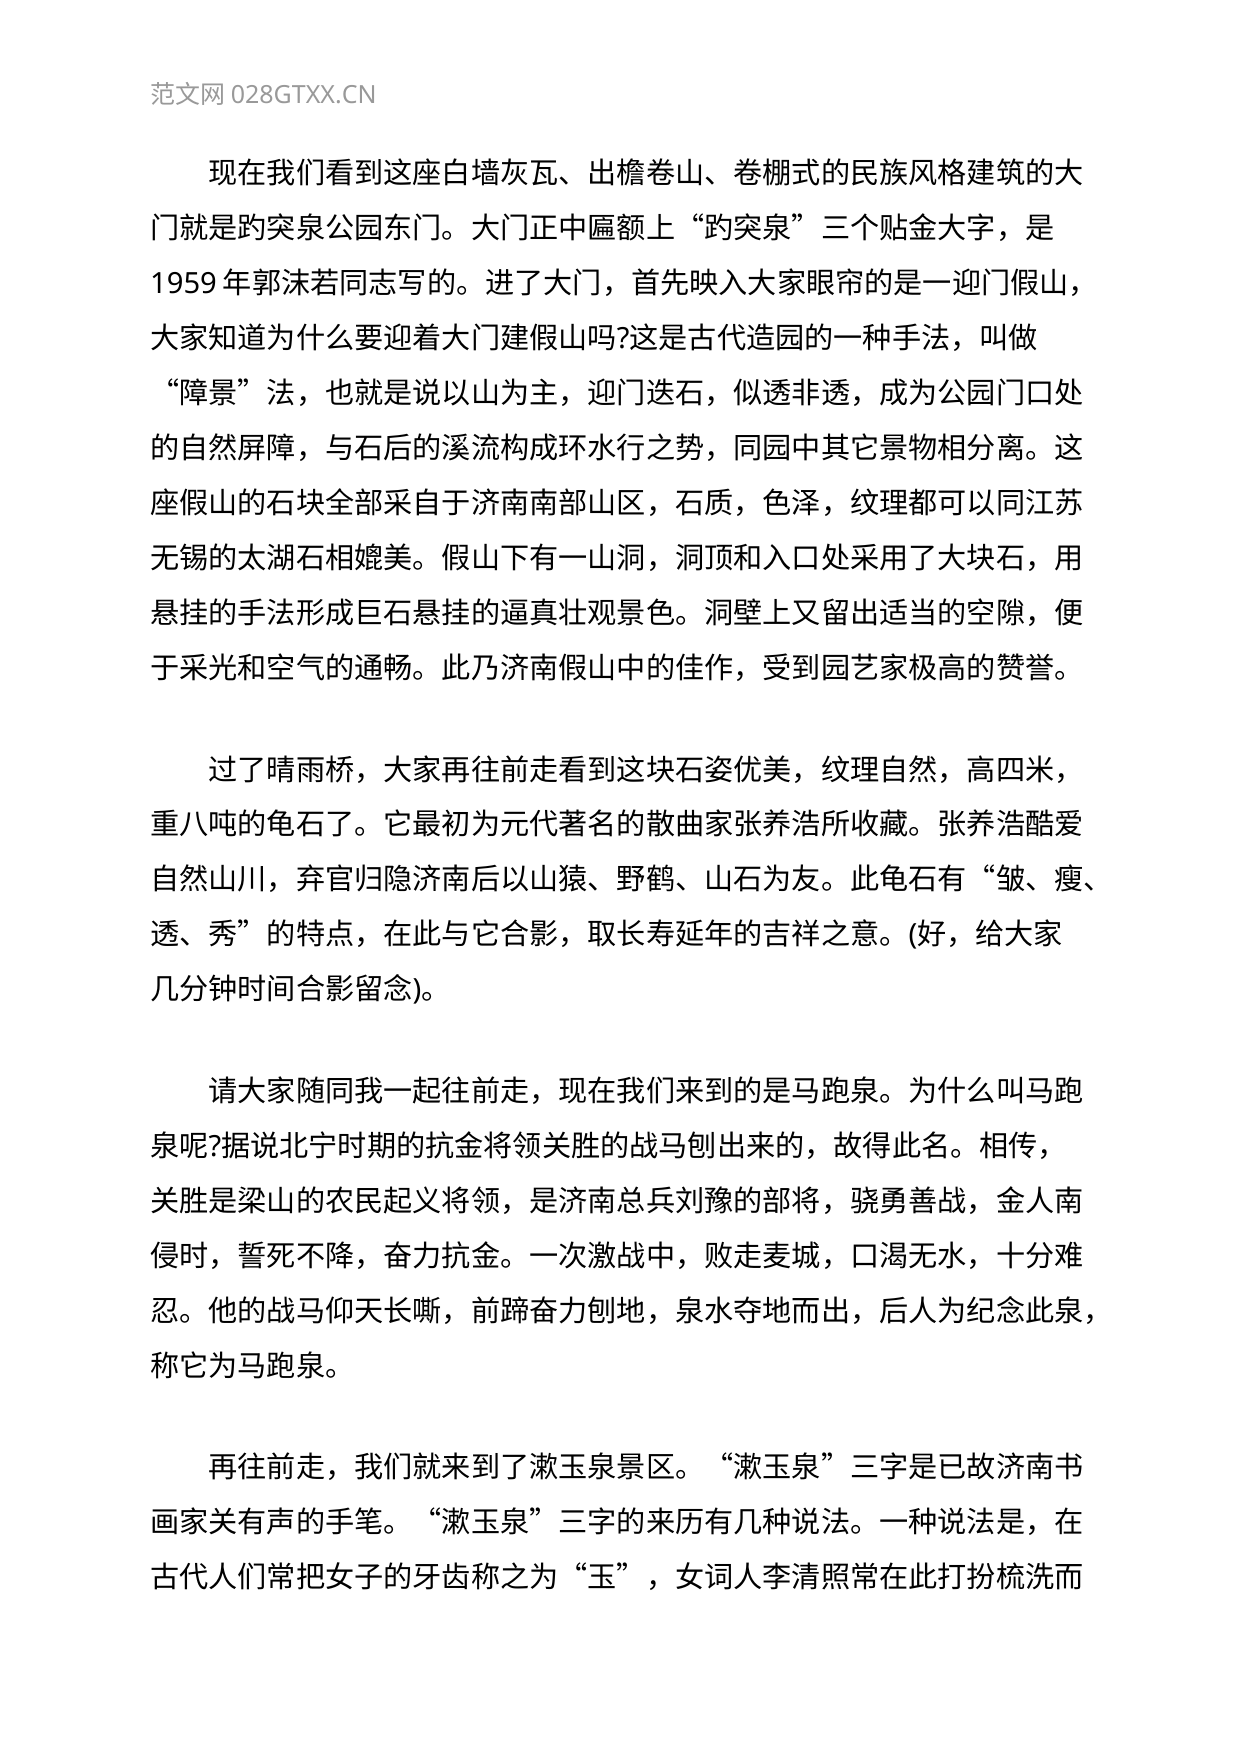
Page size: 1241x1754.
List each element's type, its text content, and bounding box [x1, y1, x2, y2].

text 过了晴雨桥，大家再往前走看到这块石姿优美，纹理自然，高四米，重八吨的龟石了。它最初为元代著名的散曲家张养浩所收藏。张养浩酷爱自然山川，弃官归隐济南后以山猿、野鹤、山石为友。此龟石有“皱、瘦、透、秀”的特点，在此与它合影，取长寿延年的吉祥之意。(好，给大家几分钟时间合影留念)。 [150, 746, 1090, 1008]
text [150, 1444, 1090, 1596]
text 现在我们看到这座白墙灰瓦、出檐卷山、卷棚式的民族风格建筑的大门就是趵突泉公园东门。大门正中匾额上“趵突泉”三个贴金大字，是1959年郭沫若同志写的。进了大门，首先映入大家眼帘的是一迎门假山，大家知道为什么要迎着大门建假山吗?这是古代造园的一种手法，叫做“障景”法，也就是说以山为主，迎门迭石，似透非透，成为公园门口处的自然屏障，与石后的溪流构成环水行之势，同园中其它景物相分离。这座假山的石块全部采自于济南南部山区，石质，色泽，纹理都可以同江苏无锡的太湖石相媲美。假山下有一山洞，洞顶和入口处采用了大块石，用悬挂的手法形成巨石悬挂的逼真壮观景色。洞壁上又留出适当的空隙，便于采光和空气的通畅。此乃济南假山中的佳作，受到园艺家极高的赞誉。 [150, 150, 1090, 687]
text 请大家随同我一起往前走，现在我们来到的是马跑泉。为什么叫马跑泉呢?据说北宁时期的抗金将领关胜的战马刨出来的，故得此名。相传，关胜是梁山的农民起义将领，是济南总兵刘豫的部将，骁勇善战，金人南侵时，誓死不降，奋力抗金。一次激战中，败走麦城，口渴无水，十分难忍。他的战马仰天长嘶，前蹄奋力刨地，泉水夺地而出，后人为纪念此泉，称它为马跑泉。 [150, 1068, 1090, 1384]
